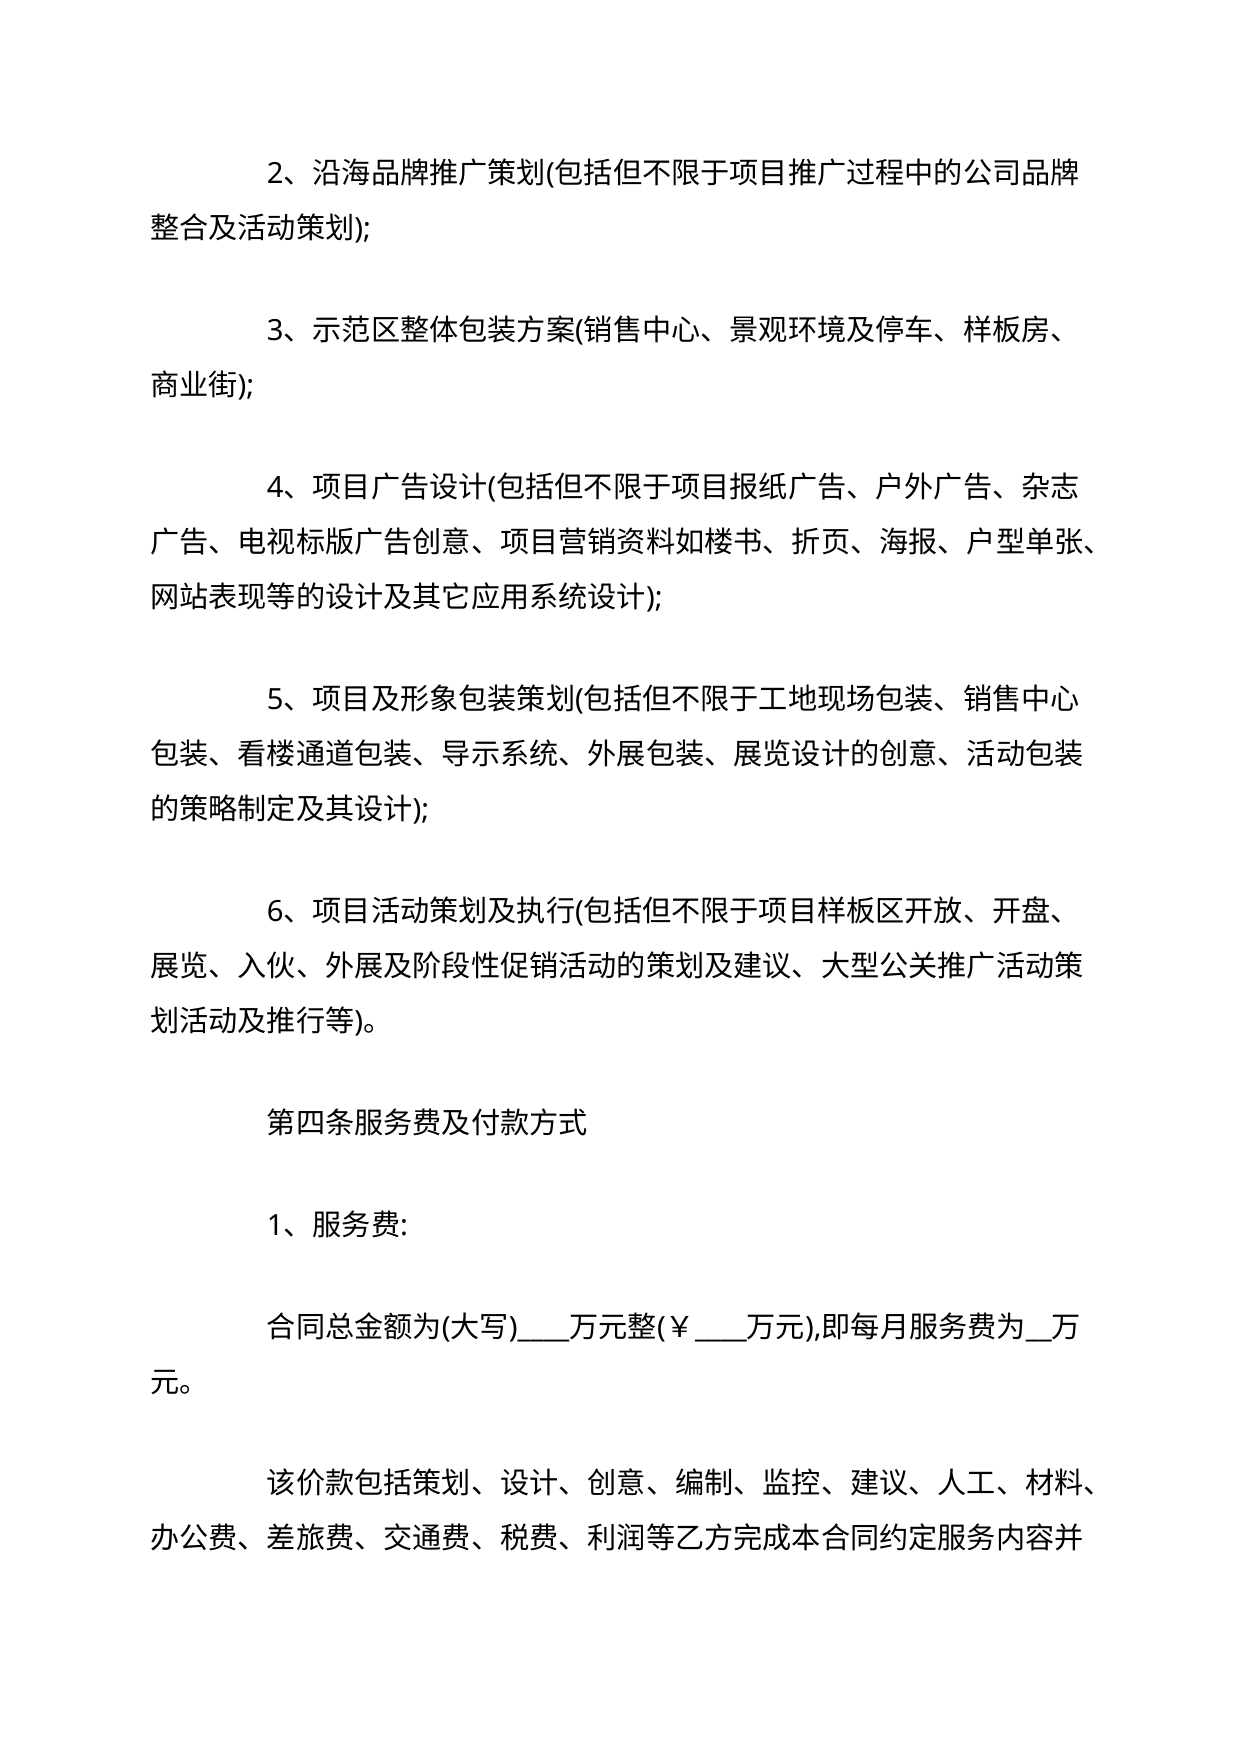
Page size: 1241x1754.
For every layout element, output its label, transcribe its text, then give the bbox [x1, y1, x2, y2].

text 第四条服务费及付款方式 [150, 1099, 1090, 1142]
text 合同总金额为(大写)____万元整(￥____万元),即每月服务费为__万元。 [150, 1303, 1090, 1401]
text 5、项目及形象包装策划(包括但不限于工地现场包装、销售中心包装、看楼通道包装、导示系统、外展包装、展览设计的创意、活动包装的策略制定及其设计); [150, 676, 1090, 828]
text 3、示范区整体包装方案(销售中心、景观环境及停车、样板房、商业街); [150, 307, 1090, 404]
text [150, 1460, 1090, 1557]
text 6、项目活动策划及执行(包括但不限于项目样板区开放、开盘、展览、入伙、外展及阶段性促销活动的策划及建议、大型公关推广活动策划活动及推行等)。 [150, 888, 1090, 1040]
text 4、项目广告设计(包括但不限于项目报纸广告、户外广告、杂志广告、电视标版广告创意、项目营销资料如楼书、折页、海报、户型单张、网站表现等的设计及其它应用系统设计); [150, 464, 1090, 616]
text 2、沿海品牌推广策划(包括但不限于项目推广过程中的公司品牌整合及活动策划); [150, 150, 1090, 247]
text 1、服务费: [150, 1201, 1090, 1244]
